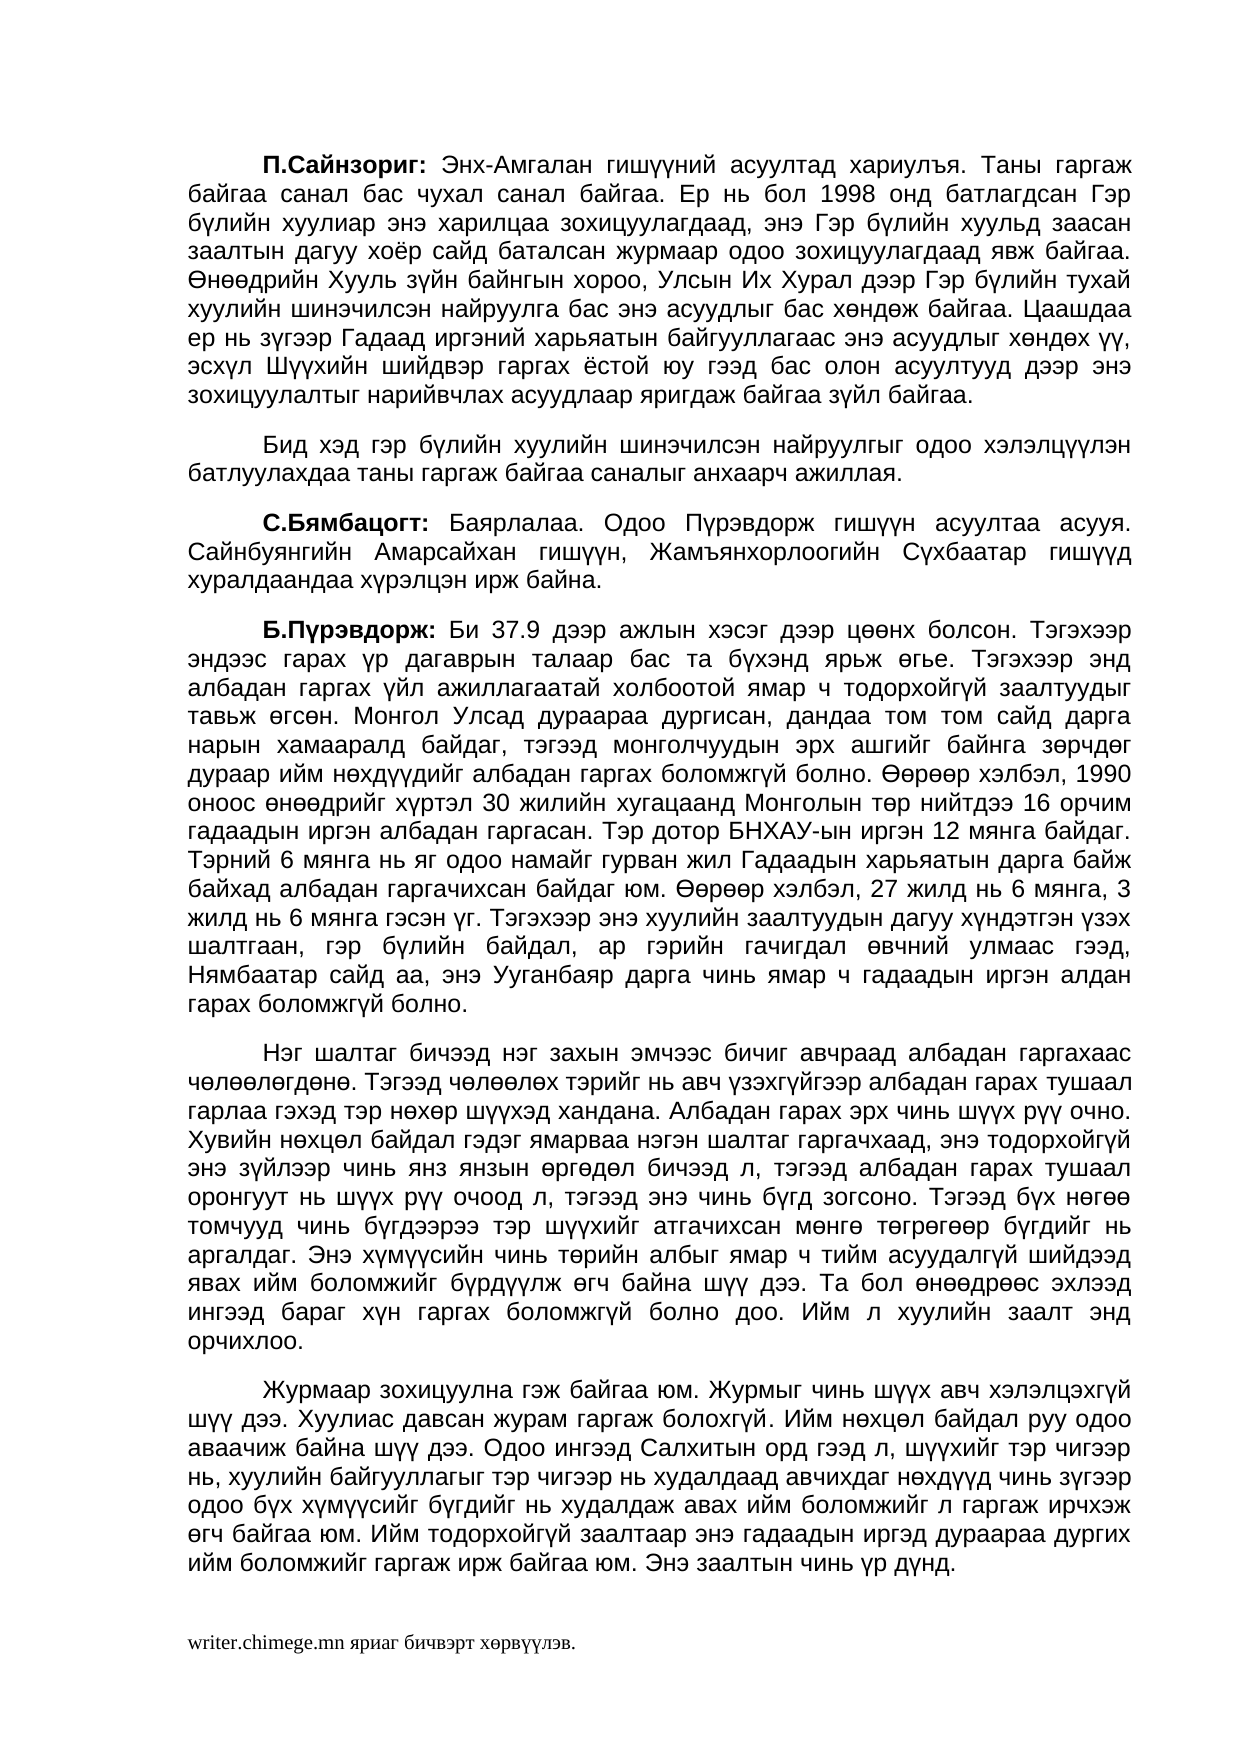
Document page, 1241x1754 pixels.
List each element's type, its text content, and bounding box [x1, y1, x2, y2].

text П.Сайнзориг: Энх-Амгалан гишүүний асуултад хариулъя. Таны гаргаж байгаа санал бас чухал санал байгаа. Ер нь бол 1998 онд батлагдсан Гэр бүлийн хуулиар энэ харилцаа зохицуулагдаад, энэ Гэр бүлийн хуульд заасан заалтын дагуу хоёр сайд баталсан журмаар одоо зохицуулагдаад явж байгаа. Өнөөдрийн Хууль зүйн байнгын хороо, Улсын Их Хурал дээр Гэр бүлийн тухай хуулийн шинэчилсэн найруулга бас энэ асуудлыг бас хөндөж байгаа. Цаашдаа ер нь зүгээр Гадаад иргэний харьяатын байгууллагаас энэ асуудлыг хөндөх үү, эсхүл Шүүхийн шийдвэр гаргах ёстой юу гээд бас олон асуултууд дээр энэ зохицуулалтыг нарийвчлах асуудлаар яригдаж байгаа зүйл байгаа. [187, 150, 1132, 409]
text Бид хэд гэр бүлийн хуулийн шинэчилсэн найруулгыг одоо хэлэлцүүлэн батлуулахдаа таны гаргаж байгаа саналыг анхаарч ажиллая. [187, 429, 1132, 487]
text Б.Пүрэвдорж: Би 37.9 дээр ажлын хэсэг дээр цөөнх болсон. Тэгэхээр эндээс гарах үр дагаврын талаар бас та бүхэнд ярьж өгье. Тэгэхээр энд албадан гаргах үйл ажиллагаатай холбоотой ямар ч тодорхойгүй заалтуудыг тавьж өгсөн. Монгол Улсад дураараа дургисан, дандаа том том сайд дарга нарын хамааралд байдаг, тэгээд монголчуудын эрх ашгийг байнга зөрчдөг дураар ийм нөхдүүдийг албадан гаргах боломжгүй болно. Өөрөөр хэлбэл, 1990 оноос өнөөдрийг хүртэл 30 жилийн хугацаанд Монголын төр нийтдээ 16 орчим гадаадын иргэн албадан гаргасан. Тэр дотор БНХАУ-ын иргэн 12 мянга байдаг. Тэрний 6 мянга нь яг одоо намайг гурван жил Гадаадын харьяатын дарга байж байхад албадан гаргачихсан байдаг юм. Өөрөөр хэлбэл, 27 жилд нь 6 мянга, 3 жилд нь 6 мянга гэсэн үг. Тэгэхээр энэ хуулийн заалтуудын дагуу хүндэтгэн үзэх шалтгаан, гэр бүлийн байдал, ар гэрийн гачигдал өвчний улмаас гээд, Нямбаатар сайд аа, энэ Ууганбаяр дарга чинь ямар ч гадаадын иргэн алдан гарах боломжгүй болно. [187, 615, 1132, 1017]
text С.Бямбацогт: Баярлалаа. Одоо Пүрэвдорж гишүүн асуултаа асууя. Сайнбуянгийн Амарсайхан гишүүн, Жамъянхорлоогийн Сүхбаатар гишүүд хуралдаандаа хүрэлцэн ирж байна. [187, 508, 1132, 594]
text Журмаар зохицуулна гэж байгаа юм. Журмыг чинь шүүх авч хэлэлцэхгүй шүү дээ. Хуулиас давсан журам гаргаж болохгүй. Ийм нөхцөл байдал руу одоо аваачиж байна шүү дээ. Одоо ингээд Салхитын орд гээд л, шүүхийг тэр чигээр нь, хуулийн байгууллагыг тэр чигээр нь худалдаад авчихдаг нөхдүүд чинь зүгээр одоо бүх хүмүүсийг бүгдийг нь худалдаж авах ийм боломжийг л гаргаж ирчхэж өгч байгаа юм. Ийм тодорхойгүй заалтаар энэ гадаадын иргэд дураараа дургих ийм боломжийг гаргаж ирж байгаа юм. Энэ заалтын чинь үр дүнд. [187, 1375, 1132, 1577]
text Нэг шалтаг бичээд нэг захын эмчээс бичиг авчраад албадан гаргахаас чөлөөлөгдөнө. Тэгээд чөлөөлөх тэрийг нь авч үзэхгүйгээр албадан гарах тушаал гарлаа гэхэд тэр нөхөр шүүхэд хандана. Албадан гарах эрх чинь шүүх рүү очно. Хувийн нөхцөл байдал гэдэг ямарваа нэгэн шалтаг гаргачхаад, энэ тодорхойгүй энэ зүйлээр чинь янз янзын өргөдөл бичээд л, тэгээд албадан гарах тушаал оронгуут нь шүүх рүү очоод л, тэгээд энэ чинь бүгд зогсоно. Тэгээд бүх нөгөө томчууд чинь бүгдээрээ тэр шүүхийг атгачихсан мөнгө төгрөгөөр бүгдийг нь аргалдаг. Энэ хүмүүсийн чинь төрийн албыг ямар ч тийм асуудалгүй шийдээд явах ийм боломжийг бүрдүүлж өгч байна шүү дээ. Та бол өнөөдрөөс эхлээд ингээд бараг хүн гаргах боломжгүй болно доо. Ийм л хуулийн заалт энд орчихлоо. [187, 1038, 1132, 1354]
